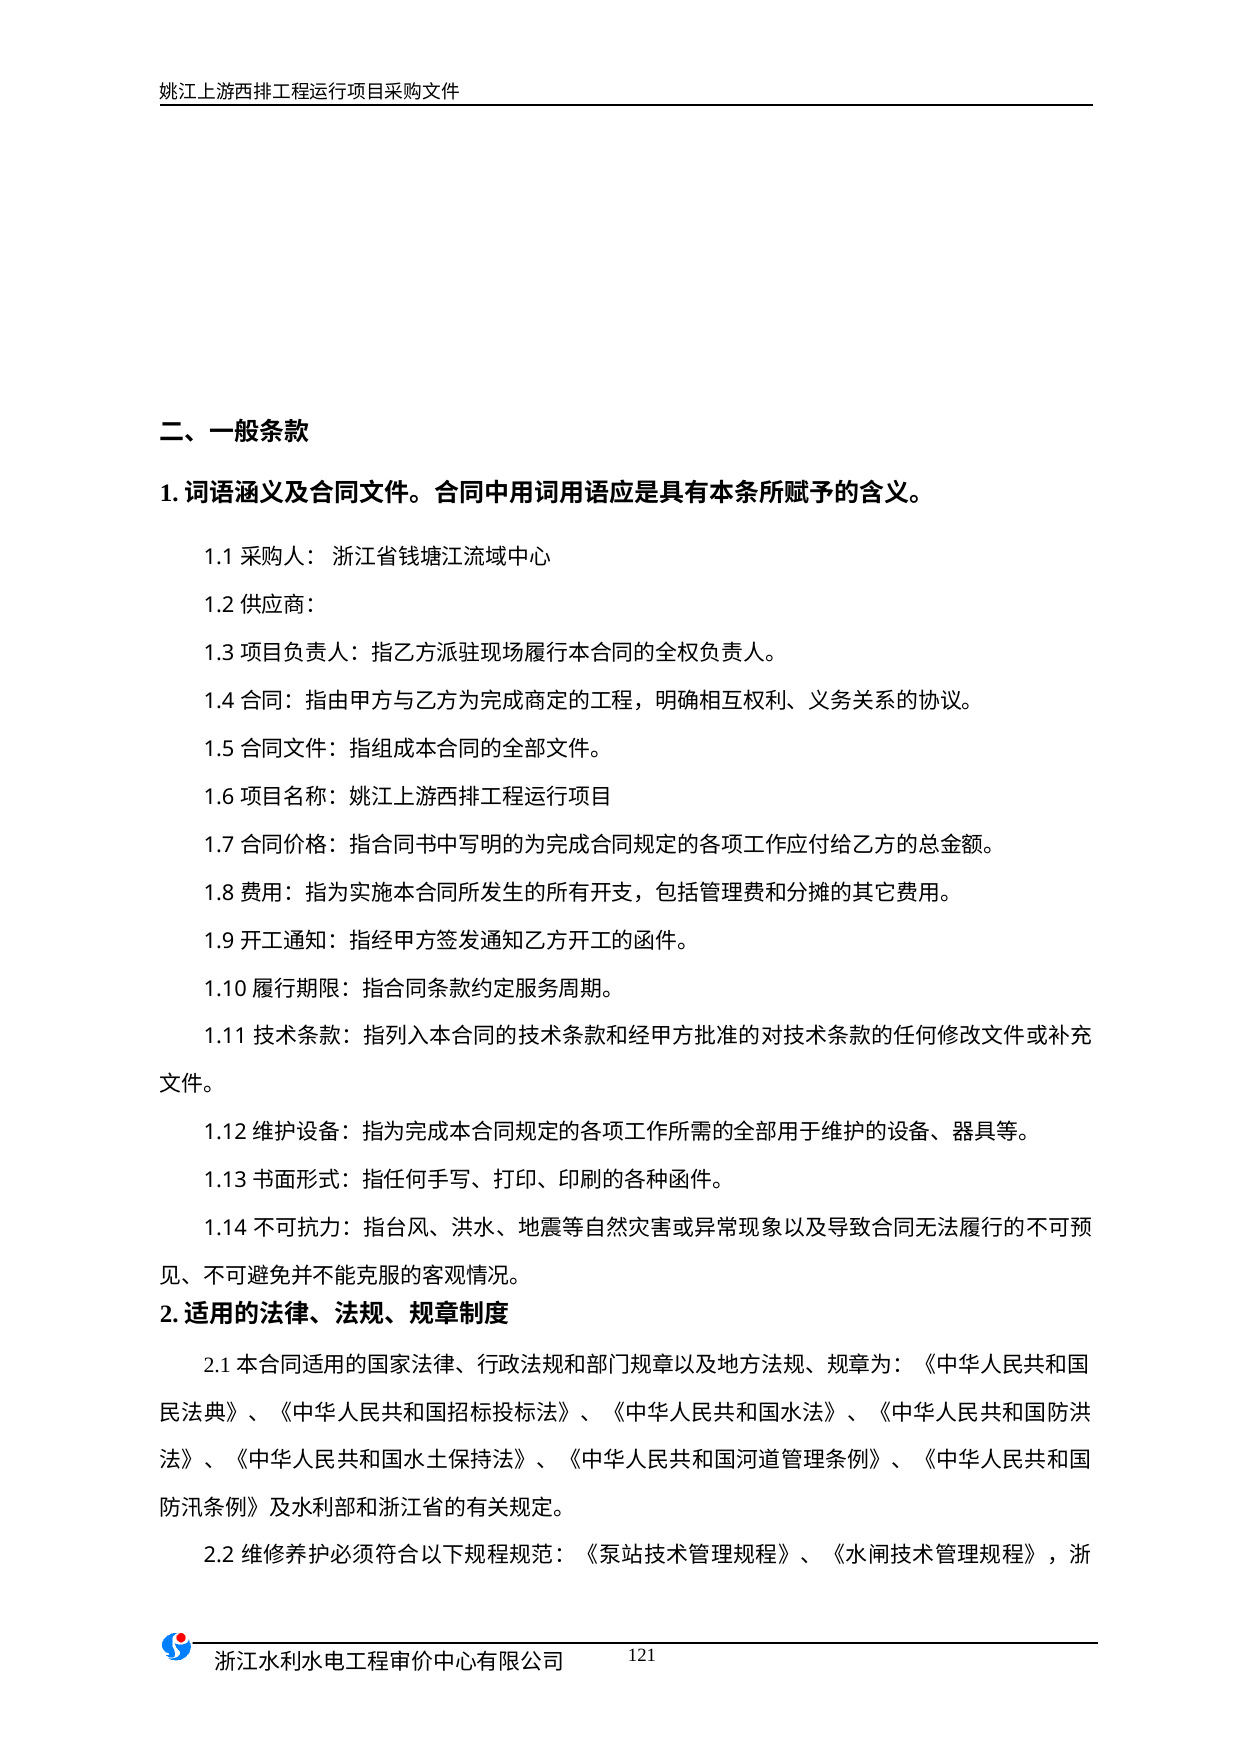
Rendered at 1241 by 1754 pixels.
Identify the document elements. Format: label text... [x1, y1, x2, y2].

text 1.14 不可抗力：指台风、洪水、地震等自然灾害或异常现象以及导致合同无法履行的不可预见、不可避免并不能克服的客观情况。 [159, 1197, 1093, 1293]
text 1.3 项目负责人：指乙方派驻现场履行本合同的全权负责人。 [159, 622, 1093, 670]
text 1.2 供应商： [159, 574, 1093, 622]
text 1.1 采购人： 浙江省钱塘江流域中心 [159, 526, 1093, 574]
subtitle 二、一般条款 [159, 411, 1093, 448]
text 1.9 开工通知：指经甲方签发通知乙方开工的函件。 [159, 910, 1093, 958]
text 1.5 合同文件：指组成本合同的全部文件。 [159, 718, 1093, 766]
text 1.8 费用：指为实施本合同所发生的所有开支，包括管理费和分摊的其它费用。 [159, 862, 1093, 910]
subtitle 2. 适用的法律、法规、规章制度 [159, 1293, 1093, 1329]
text 1.12 维护设备：指为完成本合同规定的各项工作所需的全部用于维护的设备、器具等。 [159, 1101, 1093, 1149]
text 1.7 合同价格：指合同书中写明的为完成合同规定的各项工作应付给乙方的总金额。 [159, 814, 1093, 862]
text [159, 1537, 1093, 1569]
text 1.11 技术条款：指列入本合同的技术条款和经甲方批准的对技术条款的任何修改文件或补充文件。 [159, 1006, 1093, 1101]
text 1.13 书面形式：指任何手写、打印、印刷的各种函件。 [159, 1149, 1093, 1197]
text 1.4 合同：指由甲方与乙方为完成商定的工程，明确相互权利、义务关系的协议。 [159, 670, 1093, 718]
text 2.1 本合同适用的国家法律、行政法规和部门规章以及地方法规、规章为：《中华人民共和国民法典》、《中华人民共和国招标投标法》、《中华人民共和国水法》、《中华人民共和国防洪法》、《中华人民共和国水土保持法》、《中华人民共和国河道管理条例》、《中华人民共和国防汛条例》及水利部和浙江省的有关规定。 [159, 1347, 1093, 1522]
text 1.10 履行期限：指合同条款约定服务周期。 [159, 958, 1093, 1006]
picture [159, 1631, 193, 1661]
text 1.6 项目名称：姚江上游西排工程运行项目 [159, 766, 1093, 814]
subtitle 1. 词语涵义及合同文件。合同中用词用语应是具有本条所赋予的含义。 [159, 472, 1093, 508]
